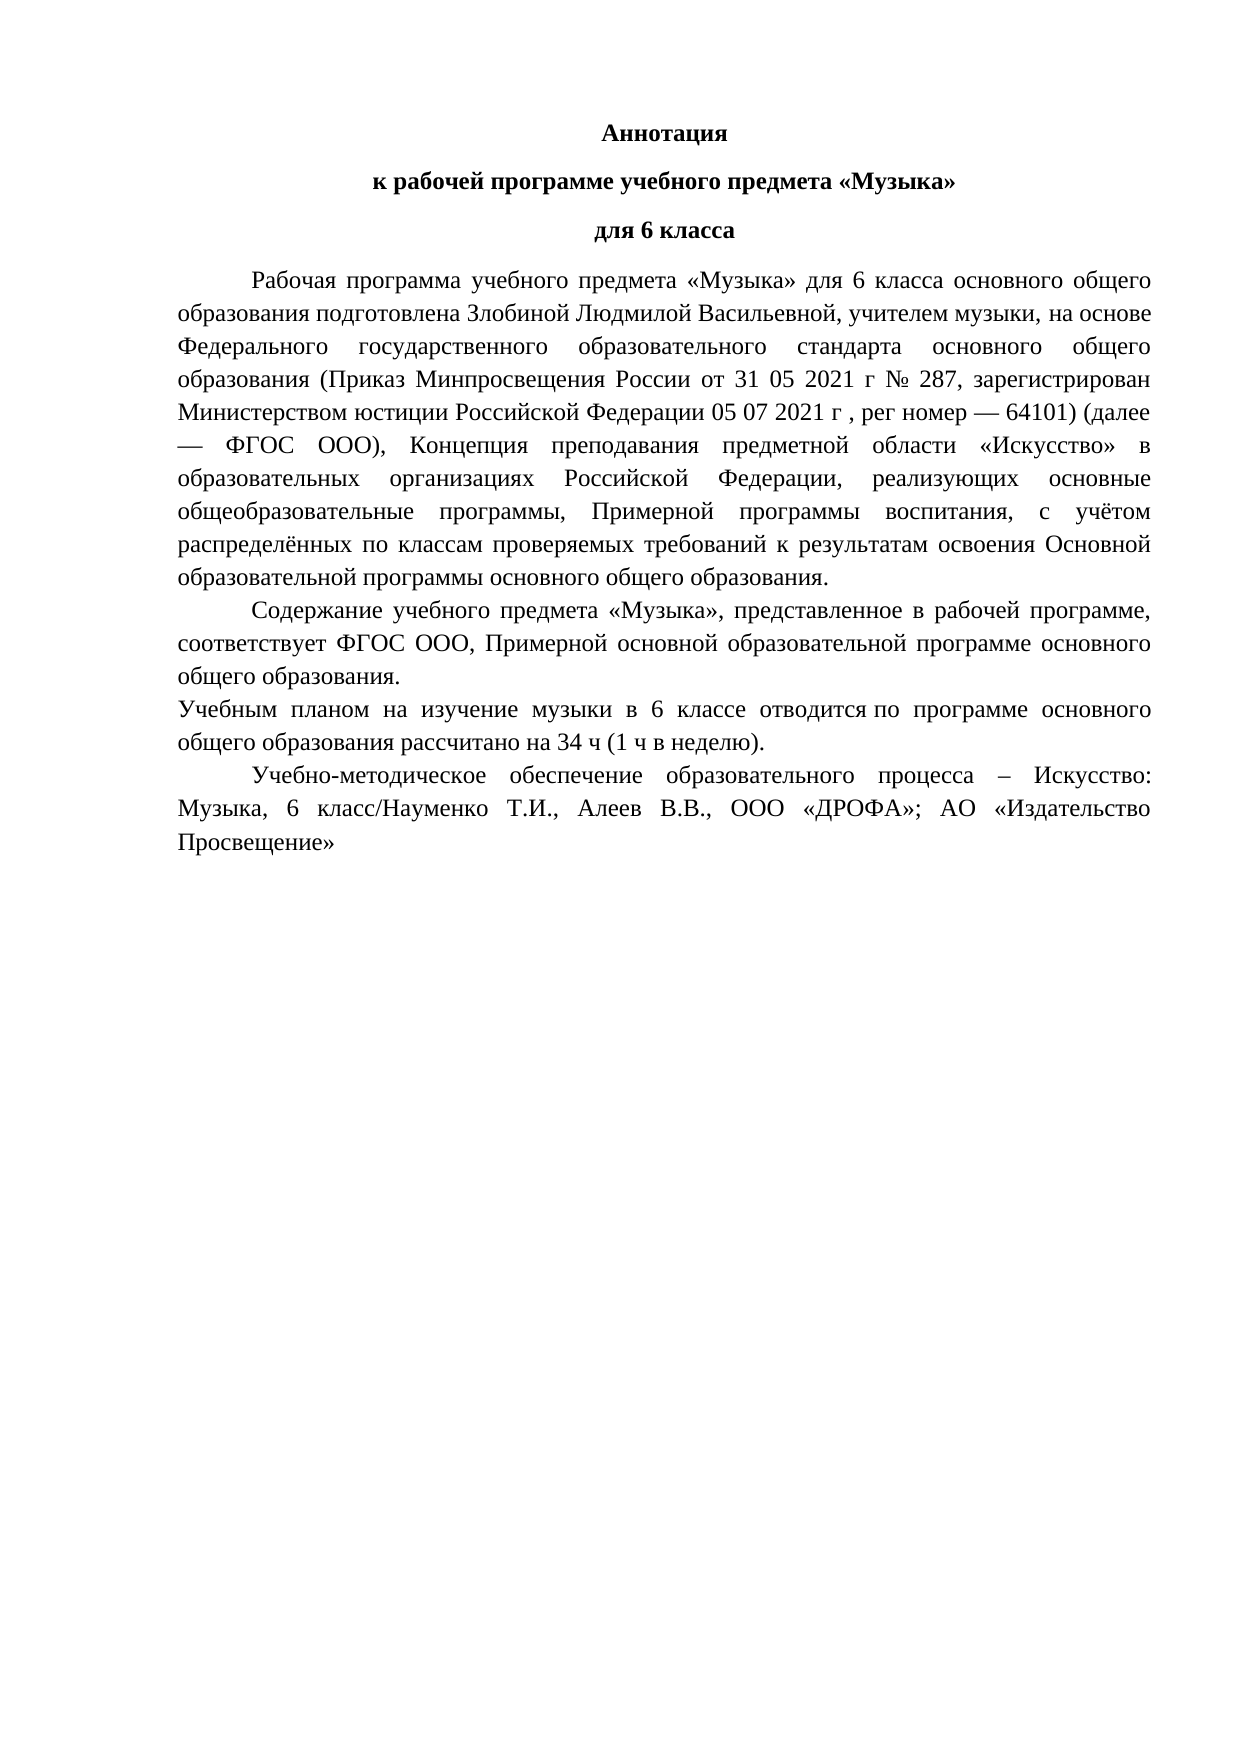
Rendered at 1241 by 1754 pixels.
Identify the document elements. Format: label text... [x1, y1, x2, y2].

text Содержание учебного предмета «Музыка», представленное в рабочей программе, соответствует ФГОС ООО, Примерной основной образовательной программе основного общего образования. [177, 595, 1152, 690]
text Рабочая программа учебного предмета «Музыка» для 6 класса основного общего образования подготовлена Злобиной Людмилой Васильевной, учителем музыки, на основе Федерального государственного образовательного стандарта основного общего образования (Приказ Минпросвещения России от 31 05 2021 г № 287, зарегистрирован Министерством юстиции Российской Федерации 05 07 2021 г , рег номер — 64101) (далее — ФГОС ООО), Концепция преподавания предметной области «Искусство» в образовательных организациях Российской Федерации, реализующих основные общеобразовательные программы, Примерной программы воспитания, с учётом распределённых по классам проверяемых требований к результатам освоения Основной образовательной программы основного общего образования. [177, 265, 1152, 591]
text Аннотация [177, 118, 1152, 147]
text для 6 класса [177, 216, 1152, 244]
text к рабочей программе учебного предмета «Музыка» [177, 166, 1152, 194]
text Учебным планом на изучение музыки в 6 классе отводится по программе основного общего образования рассчитано на 34 ч (1 ч в неделю). [177, 694, 1152, 756]
text Учебно-методическое обеспечение образовательного процесса – Искусство: Музыка, 6 класс/Науменко Т.И., Алеев В.В., ООО «ДРОФА»; АО «Издательство Просвещение» [177, 761, 1152, 856]
